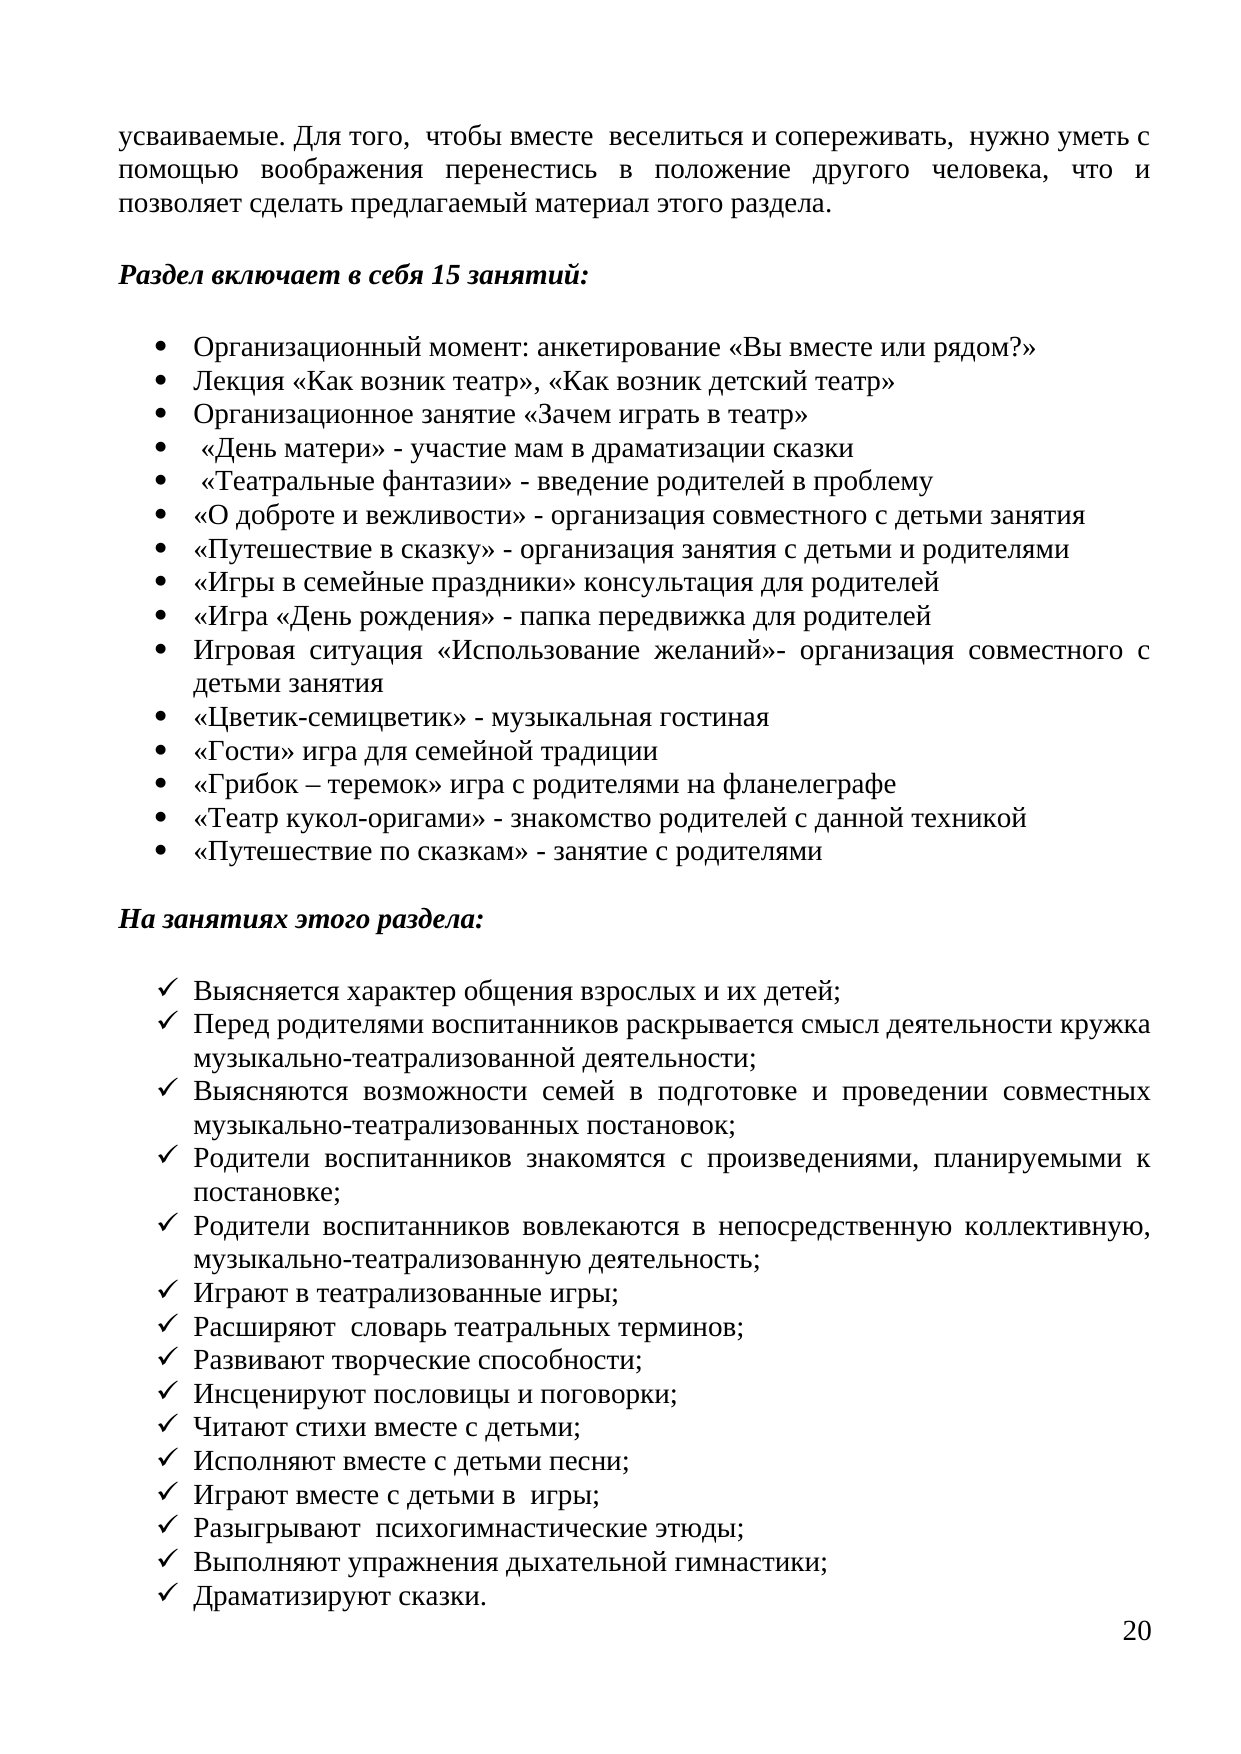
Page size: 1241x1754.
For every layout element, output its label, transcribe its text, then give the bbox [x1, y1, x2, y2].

list Выясняются возможности семей в подготовке и проведении совместных музыкально-театрализованных постановок; [156, 1073, 1152, 1141]
list Выясняется характер общения взрослых и их детей; [156, 973, 1152, 1006]
list Инсценируют пословицы и поговорки; [156, 1376, 1152, 1409]
list «О доброте и вежливости» - организация совместного с детьми занятия [156, 497, 1152, 531]
list «Театр кукол-оригами» - знакомство родителей с данной техникой [156, 800, 1152, 833]
text На занятиях этого раздела: [118, 901, 1152, 934]
list «Игра «День рождения» - папка передвижка для родителей [156, 598, 1152, 632]
text Раздел включает в себя 15 занятий: [118, 257, 1152, 291]
list «Путешествие по сказкам» - занятие с родителями [156, 833, 1152, 867]
list Развивают творческие способности; [156, 1342, 1152, 1376]
list Драматизируют сказки. [156, 1578, 1152, 1611]
list Игровая ситуация «Использование желаний»- организация совместного с детьми занятия [156, 632, 1152, 699]
list Разыгрывают психогимнастические этюды; [156, 1511, 1152, 1544]
list «Цветик-семицветик» - музыкальная гостиная [156, 699, 1152, 733]
list «Путешествие в сказку» - организация занятия с детьми и родителями [156, 531, 1152, 564]
list «День матери» - участие мам в драматизации сказки [156, 430, 1152, 463]
list Играют в театрализованные игры; [156, 1275, 1152, 1309]
list Выполняют упражнения дыхательной гимнастики; [156, 1544, 1152, 1578]
list «Грибок – теремок» игра с родителями на фланелеграфе [156, 766, 1152, 800]
list Расширяют словарь театральных терминов; [156, 1309, 1152, 1342]
list «Гости» игра для семейной традиции [156, 733, 1152, 766]
list Лекция «Как возник театр», «Как возник детский театр» [156, 363, 1152, 396]
list Организационное занятие «Зачем играть в театр» [156, 396, 1152, 430]
list Родители воспитанников вовлекаются в непосредственную коллективную, музыкально-театрализованную деятельность; [156, 1208, 1152, 1275]
list «Игры в семейные праздники» консультация для родителей [156, 564, 1152, 598]
list Читают стихи вместе с детьми; [156, 1409, 1152, 1443]
list Перед родителями воспитанников раскрывается смысл деятельности кружка музыкально-театрализованной деятельности; [156, 1006, 1152, 1073]
list Организационный момент: анкетирование «Вы вместе или рядом?» [156, 329, 1152, 363]
list Родители воспитанников знакомятся с произведениями, планируемыми к постановке; [156, 1141, 1152, 1208]
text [118, 118, 1152, 219]
list Играют вместе с детьми в игры; [156, 1477, 1152, 1511]
list Исполняют вместе с детьми песни; [156, 1443, 1152, 1477]
list «Театральные фантазии» - введение родителей в проблему [156, 463, 1152, 497]
